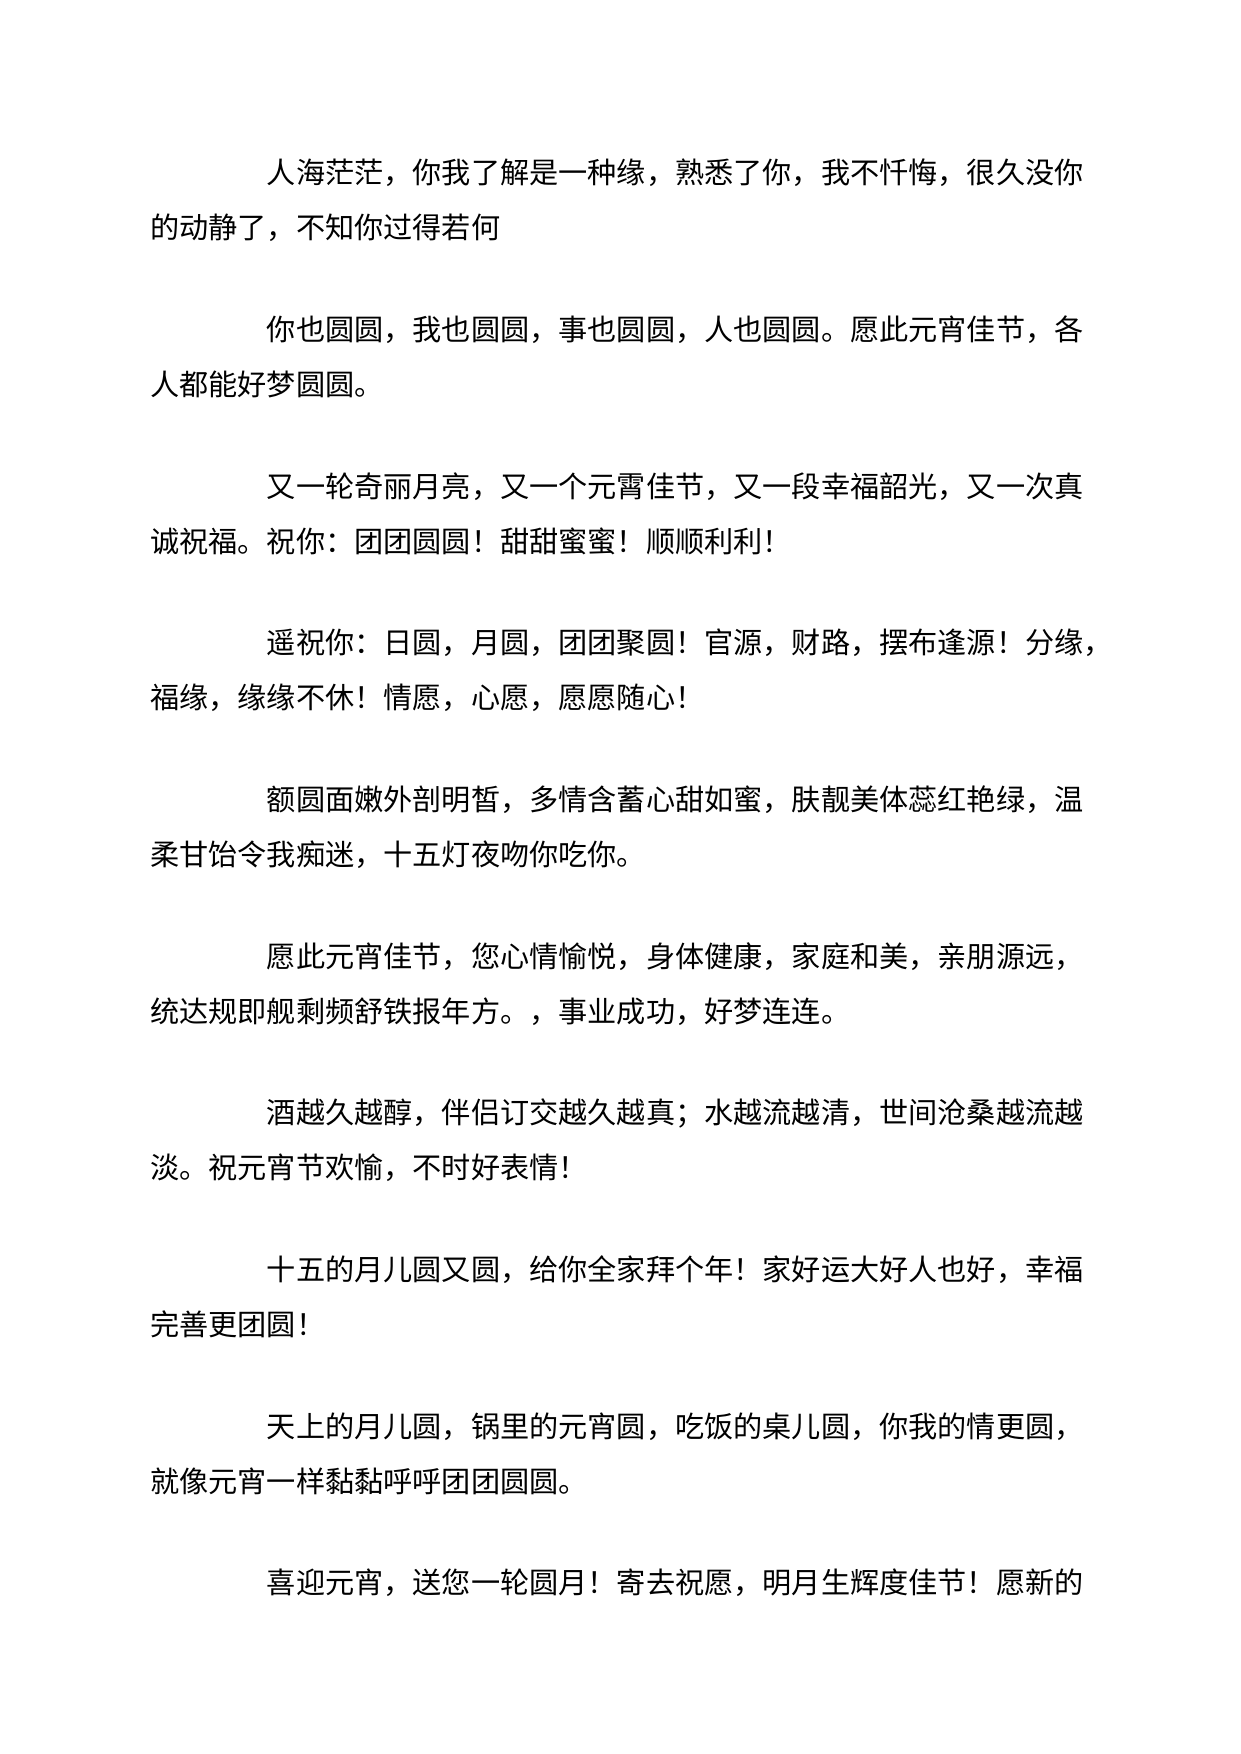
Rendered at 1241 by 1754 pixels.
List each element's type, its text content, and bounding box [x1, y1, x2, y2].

text 天上的月儿圆，锅里的元宵圆，吃饭的桌儿圆，你我的情更圆，就像元宵一样黏黏呼呼团团圆圆。 [150, 1403, 1090, 1501]
text 额圆面嫩外剖明皙，多情含蓄心甜如蜜，肤靓美体蕊红艳绿，温柔甘饴令我痴迷，十五灯夜吻你吃你。 [150, 777, 1090, 874]
text 你也圆圆，我也圆圆，事也圆圆，人也圆圆。愿此元宵佳节，各人都能好梦圆圆。 [150, 307, 1090, 404]
text 又一轮奇丽月亮，又一个元霄佳节，又一段幸福韶光，又一次真诚祝福。祝你：团团圆圆！甜甜蜜蜜！顺顺利利！ [150, 463, 1090, 561]
text 愿此元宵佳节，您心情愉悦，身体健康，家庭和美，亲朋源远，统达规即舰剩频舒铁报年方。，事业成功，好梦连连。 [150, 933, 1090, 1031]
text 酒越久越醇，伴侣订交越久越真；水越流越清，世间沧桑越流越淡。祝元宵节欢愉，不时好表情！ [150, 1090, 1090, 1187]
text 十五的月儿圆又圆，给你全家拜个年！家好运大好人也好，幸福完善更团圆！ [150, 1247, 1090, 1344]
text 遥祝你：日圆，月圆，团团聚圆！官源，财路，摆布逢源！分缘，福缘，缘缘不休！情愿，心愿，愿愿随心！ [150, 620, 1090, 717]
text 人海茫茫，你我了解是一种缘，熟悉了你，我不忏悔，很久没你的动静了，不知你过得若何 [150, 150, 1090, 247]
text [150, 1560, 1090, 1602]
